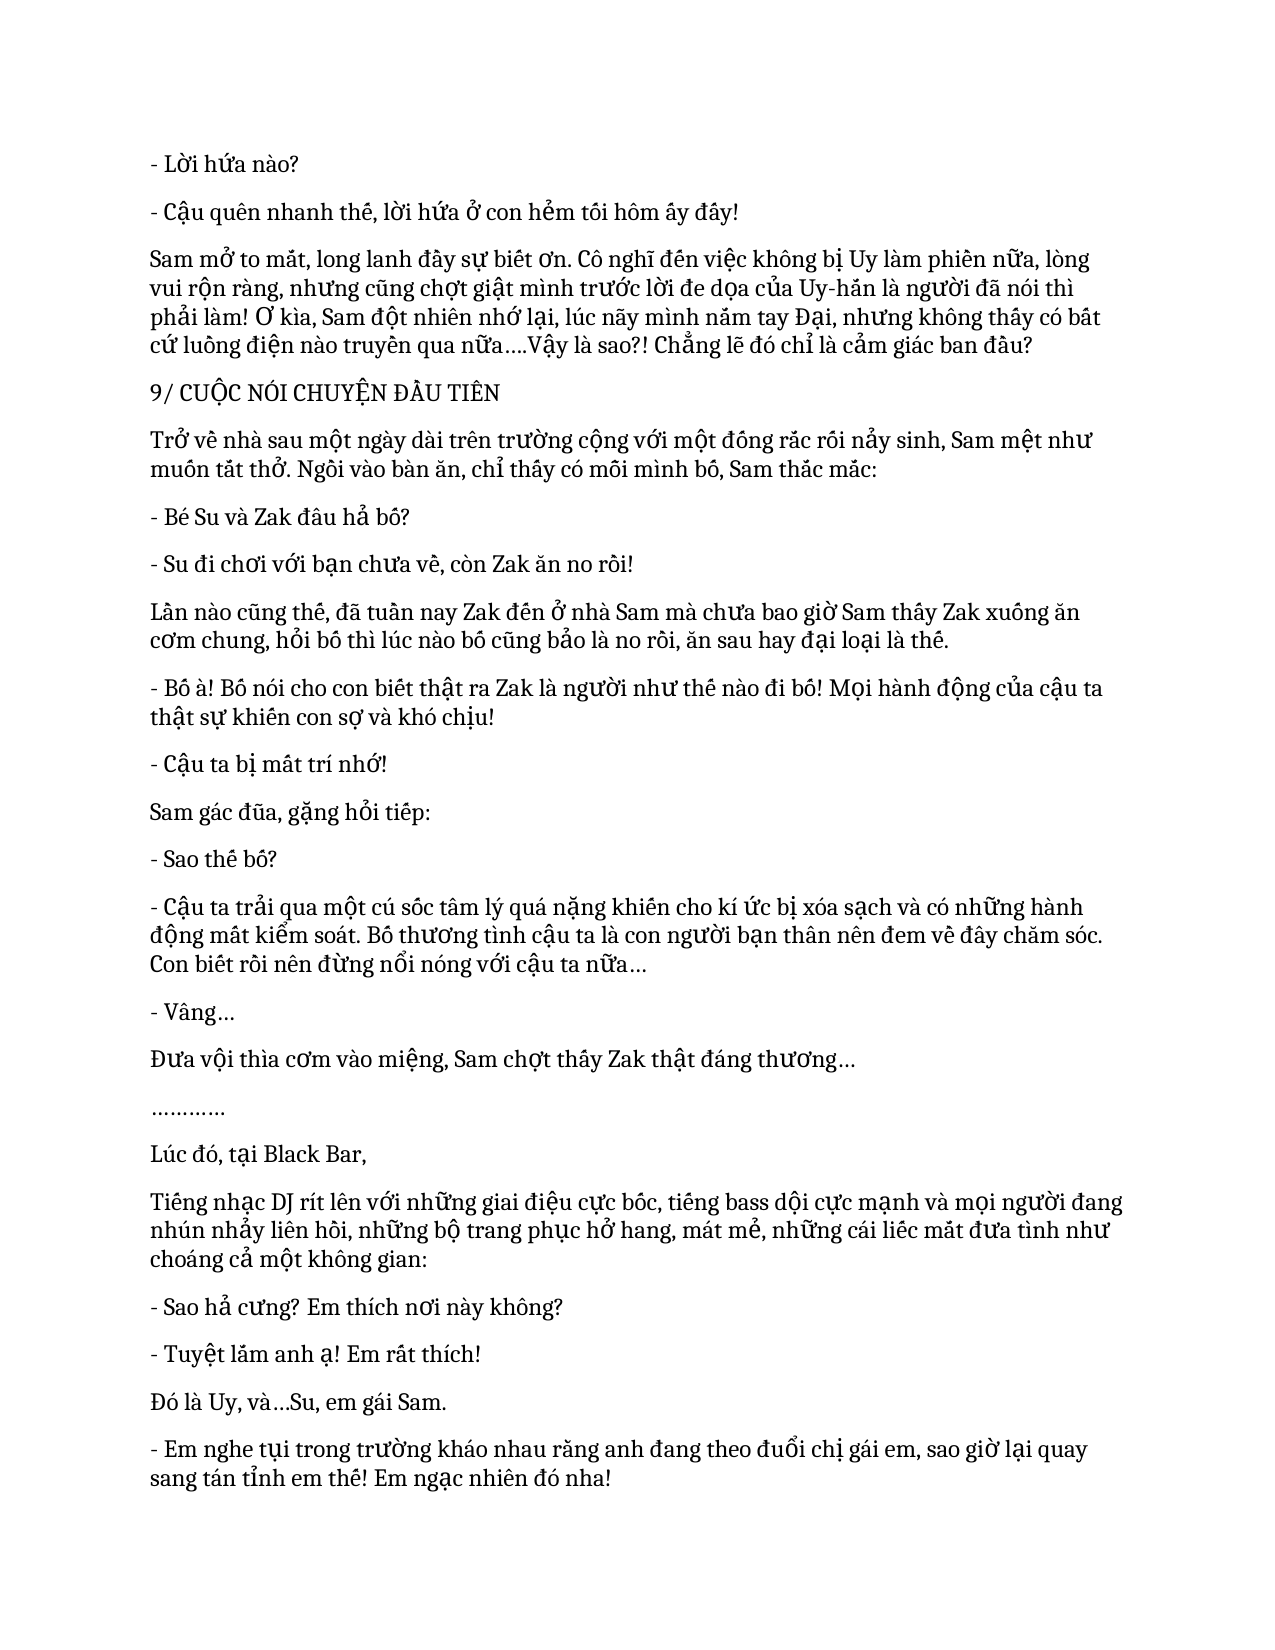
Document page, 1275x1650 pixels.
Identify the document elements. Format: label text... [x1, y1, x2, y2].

text 9/ CUỘC NÓI CHUYỆN ĐẦU TIÊN [150, 379, 1125, 407]
text - Bố à! Bố nói cho con biết thật ra Zak là người như thế nào đi bố! Mọi hành động của cậu ta thật sự khiến con sợ và khó chịu! [150, 674, 1125, 731]
text ………… [150, 1092, 1125, 1121]
text Lần nào cũng thế, đã tuần nay Zak đến ở nhà Sam mà chưa bao giờ Sam thấy Zak xuống ăn cơm chung, hỏi bố thì lúc nào bố cũng bảo là no rồi, ăn sau hay đại loại là thế. [150, 597, 1125, 655]
text Tiếng nhạc DJ rít lên với những giai điệu cực bốc, tiếng bass dội cực mạnh và mọi người đang nhún nhảy liên hồi, những bộ trang phục hở hang, mát mẻ, những cái liếc mắt đưa tình như choáng cả một không gian: [150, 1187, 1125, 1274]
text Đó là Uy, và…Su, em gái Sam. [150, 1387, 1125, 1416]
text - Su đi chơi với bạn chưa về, còn Zak ăn no rồi! [150, 550, 1125, 579]
text Sam mở to mắt, long lanh đầy sự biết ơn. Cô nghĩ đến việc không bị Uy làm phiền nữa, lòng vui rộn ràng, nhưng cũng chợt giật mình trước lời đe dọa của Uy-hắn là người đã nói thì phải làm! Ơ kìa, Sam đột nhiên nhớ lại, lúc nãy mình nắm tay Đại, nhưng không thấy có bất cứ luồng điện nào truyền qua nữa….Vậy là sao?! Chẳng lẽ đó chỉ là cảm giác ban đầu? [150, 245, 1125, 360]
text Trở về nhà sau một ngày dài trên trường cộng với một đống rắc rối nảy sinh, Sam mệt như muốn tắt thở. Ngồi vào bàn ăn, chỉ thấy có mỗi mình bố, Sam thắc mắc: [150, 426, 1125, 484]
text Lúc đó, tại Black Bar, [150, 1140, 1125, 1169]
text Đưa vội thìa cơm vào miệng, Sam chợt thấy Zak thật đáng thương… [150, 1045, 1125, 1074]
text - Cậu ta trải qua một cú sốc tâm lý quá nặng khiến cho kí ức bị xóa sạch và có những hành động mất kiểm soát. Bố thương tình cậu ta là con người bạn thân nên đem về đây chăm sóc. Con biết rồi nên đừng nổi nóng với cậu ta nữa… [150, 892, 1125, 979]
text - Vâng… [150, 997, 1125, 1026]
text - Cậu ta bị mất trí nhớ! [150, 750, 1125, 779]
text - Em nghe tụi trong trường kháo nhau rằng anh đang theo đuổi chị gái em, sao giờ lại quay sang tán tỉnh em thế! Em ngạc nhiên đó nha! [150, 1435, 1125, 1492]
text - Bé Su và Zak đâu hả bố? [150, 502, 1125, 531]
text - Tuyệt lắm anh ạ! Em rất thích! [150, 1340, 1125, 1369]
text - Sao thế bố? [150, 845, 1125, 874]
text - Sao hả cưng? Em thích nơi này không? [150, 1292, 1125, 1321]
text - Lời hứa nào? [150, 150, 1125, 179]
text - Cậu quên nhanh thế, lời hứa ở con hẻm tối hôm ấy đấy! [150, 197, 1125, 226]
text Sam gác đũa, gặng hỏi tiếp: [150, 797, 1125, 826]
